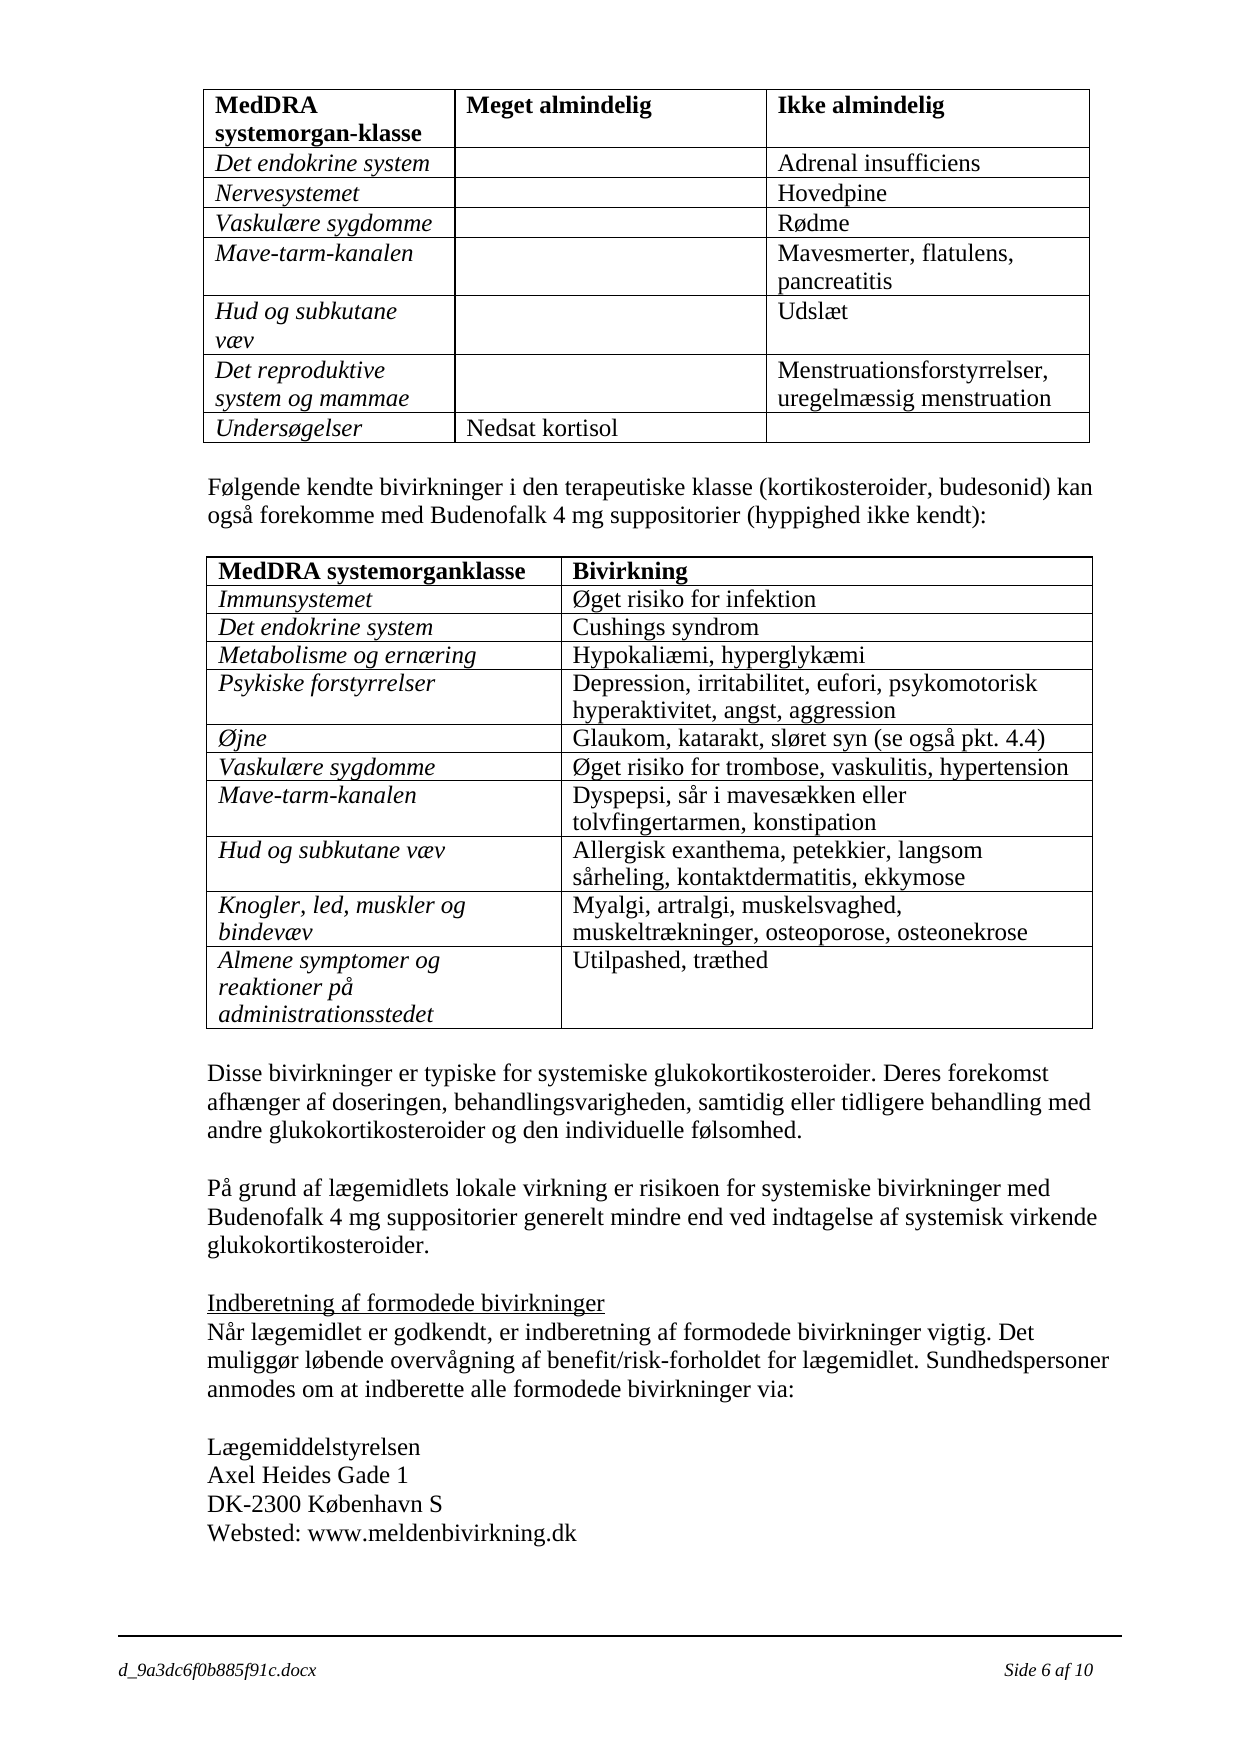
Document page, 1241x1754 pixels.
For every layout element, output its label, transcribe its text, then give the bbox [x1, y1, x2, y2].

table_cell Nervesystemet [204, 178, 454, 207]
table_header Bivirkning [562, 558, 1092, 584]
table_cell Det endokrine system [207, 614, 561, 641]
table_header MedDRA systemorganklasse [207, 558, 561, 584]
table_cell Hovedpine [767, 178, 1089, 207]
table_cell Myalgi, artralgi, muskelsvaghed, muskeltrækninger, osteoporose, osteonekrose [562, 892, 1092, 946]
table_cell Hypokaliæmi, hyperglykæmi [562, 642, 1092, 669]
table_cell Vaskulære sygdomme [204, 208, 454, 237]
table_cell Det endokrine system [204, 148, 454, 177]
table_cell Øget risiko for infektion [562, 586, 1092, 613]
table_cell Cushings syndrom [562, 614, 1092, 641]
table_cell Det reproduktive system og mammae [204, 355, 454, 412]
text På grund af lægemidlets lokale virkning er risikoen for systemiske bivirkninger med Budenofalk 4 mg suppositorier generelt mindre end ved indtagelse af systemisk virkende glukokortikosteroider. [207, 1173, 1122, 1259]
text Websted: www.meldenbivirkning.dk [207, 1518, 1122, 1547]
table_cell [456, 238, 766, 295]
table_cell Immunsystemet [207, 586, 561, 613]
table_cell [456, 296, 766, 354]
table_cell Hud og subkutane væv [204, 296, 454, 354]
table_cell Utilpashed, træthed [562, 947, 1092, 1028]
table_cell Undersøgelser [204, 413, 454, 442]
table_cell Almene symptomer og reaktioner på administrationsstedet [207, 947, 561, 1028]
table_cell Vaskulære sygdomme [207, 753, 561, 780]
table_cell Glaukom, katarakt, sløret syn (se også pkt. 4.4) [562, 725, 1092, 752]
table_cell Knogler, led, muskler og bindevæv [207, 892, 561, 946]
table_cell Menstruationsforstyrrelser, uregelmæssig menstruation [767, 355, 1089, 412]
table_cell [456, 355, 766, 412]
table_cell Mave-tarm-kanalen [204, 238, 454, 295]
table_cell Adrenal insufficiens [767, 148, 1089, 177]
text Indberetning af formodede bivirkninger [118, 1288, 1122, 1317]
table_cell Psykiske forstyrrelser [207, 670, 561, 724]
table_cell Øget risiko for trombose, vaskulitis, hypertension [562, 753, 1092, 780]
table_cell Nedsat kortisol [456, 413, 766, 442]
table_header Meget almindelig [456, 90, 766, 147]
text DK-2300 København S [207, 1489, 1122, 1518]
table_cell [456, 178, 766, 207]
table_cell Udslæt [767, 296, 1089, 354]
table_cell Mave-tarm-kanalen [207, 781, 561, 836]
text Følgende kendte bivirkninger i den terapeutiske klasse (kortikosteroider, budesonid) kan også forekomme med Budenofalk 4 mg suppositorier (hyppighed ikke kendt): [207, 472, 1122, 529]
table_cell Hud og subkutane væv [207, 837, 561, 891]
table_header Ikke almindelig [767, 90, 1089, 147]
table_header MedDRA systemorgan-klasse [204, 90, 454, 147]
text Axel Heides Gade 1 [207, 1461, 1122, 1489]
table_cell [456, 208, 766, 237]
text Når lægemidlet er godkendt, er indberetning af formodede bivirkninger vigtig. Det muliggør løbende overvågning af benefit/risk-forholdet for lægemidlet. Sundhedspersoner anmodes om at indberette alle formodede bivirkninger via: [207, 1317, 1122, 1403]
table_cell Rødme [767, 208, 1089, 237]
text Disse bivirkninger er typiske for systemiske glukokortikosteroider. Deres forekomst afhænger af doseringen, behandlingsvarigheden, samtidig eller tidligere behandling med andre glukokortikosteroider og den individuelle følsomhed. [207, 1058, 1122, 1144]
table_cell Allergisk exanthema, petekkier, langsom sårheling, kontaktdermatitis, ekkymose [562, 837, 1092, 891]
table_cell Dyspepsi, sår i mavesækken eller tolvfingertarmen, konstipation [562, 781, 1092, 836]
text Lægemiddelstyrelsen [207, 1432, 1122, 1461]
table_cell [456, 148, 766, 177]
table_cell Metabolisme og ernæring [207, 642, 561, 669]
table_cell Depression, irritabilitet, eufori, psykomotorisk hyperaktivitet, angst, aggression [562, 670, 1092, 724]
table_cell Mavesmerter, flatulens, pancreatitis [767, 238, 1089, 295]
table_cell [767, 413, 1089, 442]
table_cell Øjne [207, 725, 561, 752]
